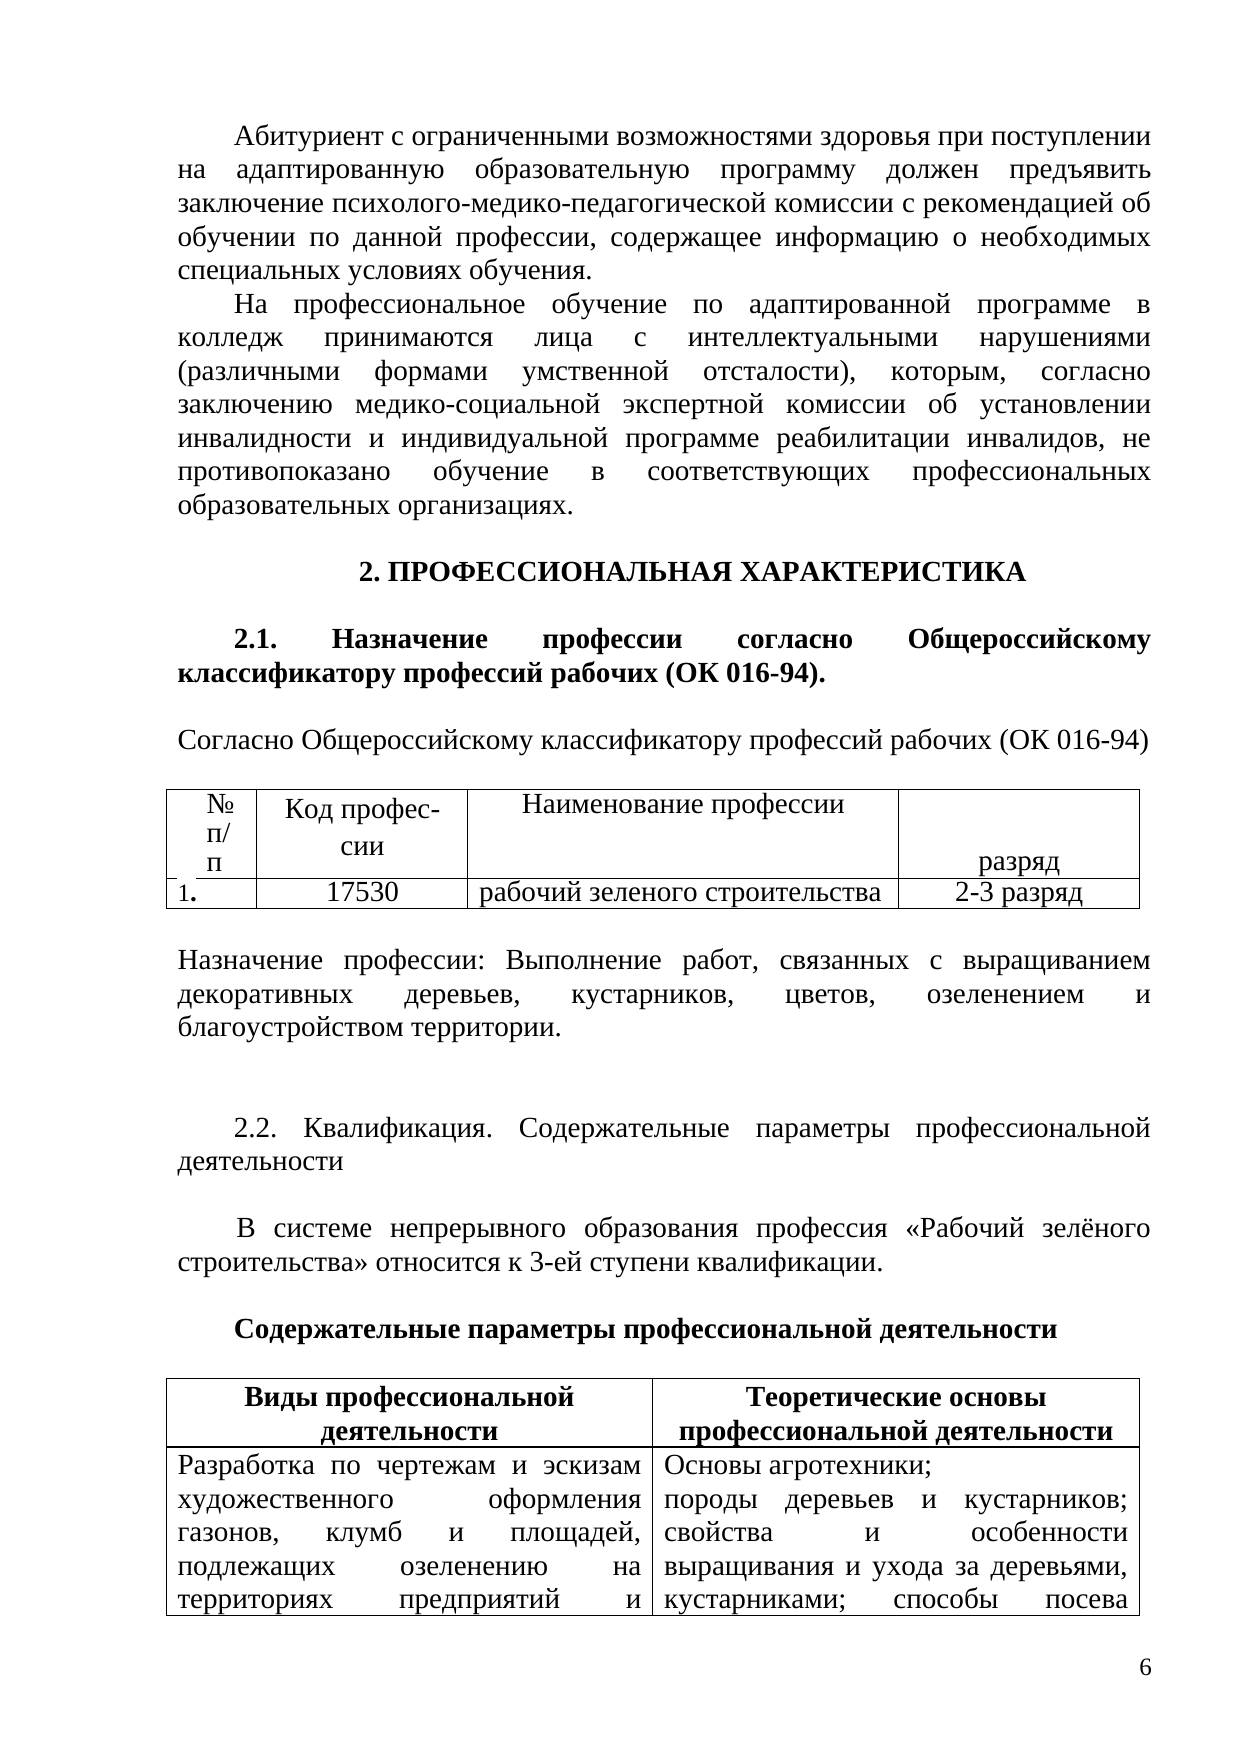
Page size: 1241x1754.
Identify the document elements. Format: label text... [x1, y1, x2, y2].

table_cell 17530 [257, 879, 467, 908]
table_header разряд [899, 790, 1139, 877]
table_cell рабочий зеленого строительства [468, 879, 898, 908]
text Назначение профессии: Выполнение работ, связанных с выращиванием декоративных деревьев, кустарников, цветов, озеленением и благоустройством территории. [177, 942, 1152, 1043]
table_header Код профессии [257, 790, 467, 877]
table_header Наименование профессии [468, 790, 898, 877]
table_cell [167, 1448, 652, 1615]
text На профессиональное обучение по адаптированной программе в колледж принимаются лица с интеллектуальными нарушениями (различными формами умственной отсталости), которым, согласно заключению медико-социальной экспертной комиссии об установлении инвалидности и индивидуальной программе реабилитации инвалидов, не противопоказано обучение в соответствующих профессиональных образовательных организациях. [177, 286, 1152, 521]
table_header Теоретические основы профессиональной деятельности [653, 1379, 1139, 1446]
text 2. ПРОФЕССИОНАЛЬНАЯ ХАРАКТЕРИСТИКА [177, 554, 1152, 588]
text В системе непрерывного образования профессия «Рабочий зелёного строительства» относится к 3-ей ступени квалификации. [177, 1211, 1152, 1278]
text 2.1. Назначение профессии согласно Общероссийскому классификатору профессий рабочих (ОК 016-94). [177, 621, 1152, 688]
text Содержательные параметры профессиональной деятельности [177, 1311, 1152, 1345]
text 2.2. Квалификация. Содержательные параметры профессиональной деятельности [177, 1110, 1152, 1177]
table_cell 1. [167, 879, 256, 908]
table_header Виды профессиональной деятельности [167, 1379, 652, 1446]
table_header № п/п [167, 790, 256, 877]
text Абитуриент с ограниченными возможностями здоровья при поступлении на адаптированную образовательную программу должен предъявить заключение психолого-медико-педагогической комиссии с рекомендацией об обучении по данной профессии, содержащее информацию о необходимых специальных условиях обучения. [177, 118, 1152, 286]
text Согласно Общероссийскому классификатору профессий рабочих (ОК 016-94) [177, 722, 1152, 755]
table_cell 2-3 разряд [899, 879, 1139, 908]
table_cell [653, 1448, 1139, 1615]
